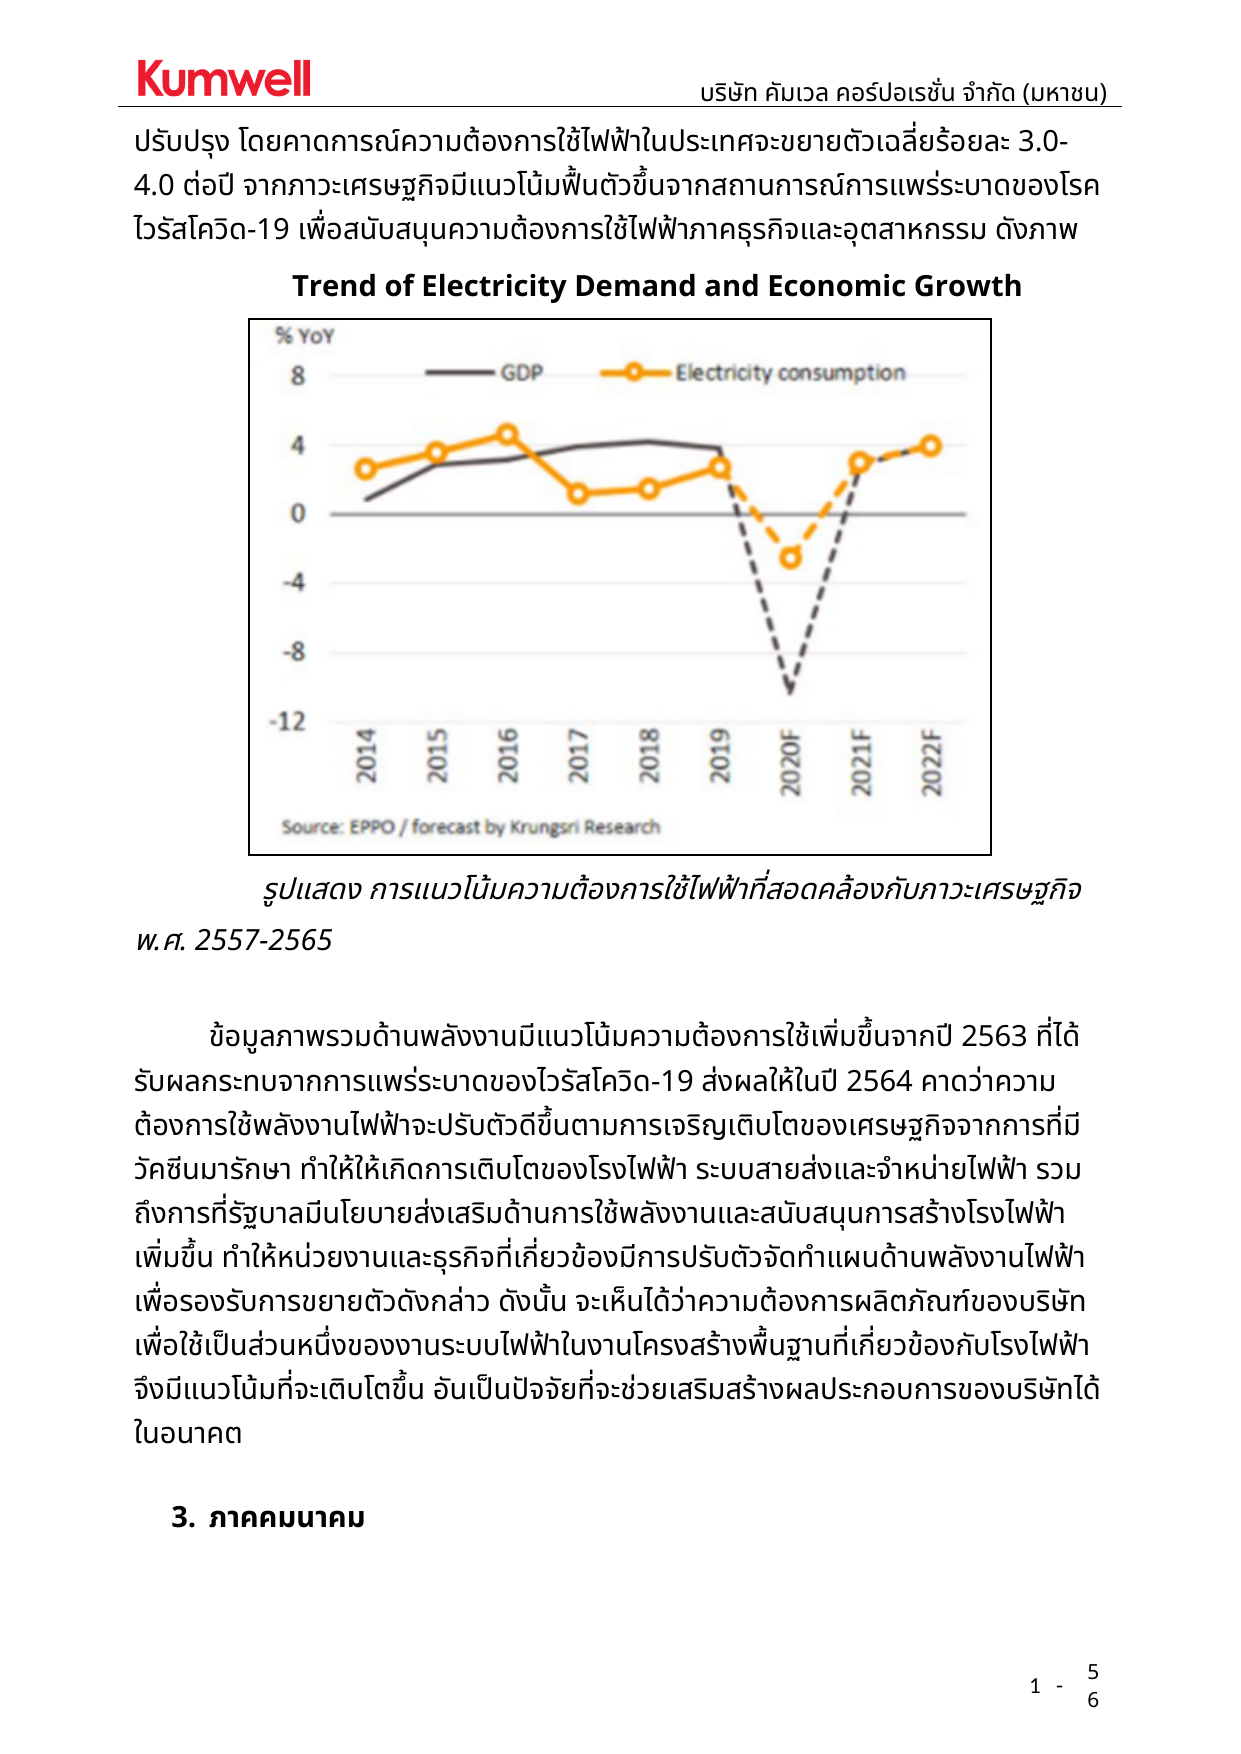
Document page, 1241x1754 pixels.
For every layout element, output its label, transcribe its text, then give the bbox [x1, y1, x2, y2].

list ภาคคมนาคม [171, 1496, 1107, 1541]
picture [137, 59, 311, 97]
text รูปแสดง การแนวโน้มความต้องการใช้ไฟฟ้าที่สอดคล้องกับภาวะเศรษฐกิจ พ.ศ. 2557-2565 [133, 868, 1107, 963]
picture [250, 320, 990, 854]
text ข้อมูลภาพรวมด้านพลังงานมีแนวโน้มความต้องการใช้เพิ่มขึ้นจากปี 2563 ที่ได้รับผลกระทบจากการแพร่ระบาดของไวรัสโควิด-19 ส่งผลให้ในปี 2564 คาดว่าความต้องการใช้พลังงานไฟฟ้าจะปรับตัวดีขึ้นตามการเจริญเติบโตของเศรษฐกิจจากการที่มีวัคซีนมารักษา ทำให้ให้เกิดการเติบโตของโรงไฟฟ้า ระบบสายส่งและจำหน่ายไฟฟ้า รวมถึงการที่รัฐบาลมีนโยบายส่งเสริมด้านการใช้พลังงานและสนับสนุนการสร้างโรงไฟฟ้าเพิ่มขึ้น ทำให้หน่วยงานและธุรกิจที่เกี่ยวข้องมีการปรับตัวจัดทำแผนด้านพลังงานไฟฟ้าเพื่อรองรับการขยายตัวดังกล่าว ดังนั้น จะเห็นได้ว่าความต้องการผลิตภัณฑ์ของบริษัทเพื่อใช้เป็นส่วนหนึ่งของงานระบบไฟฟ้าในงานโครงสร้างพื้นฐานที่เกี่ยวข้องกับโรงไฟฟ้าจึงมีแนวโน้มที่จะเติบโตขึ้น อันเป็นปัจจัยที่จะช่วยเสริมสร้างผลประกอบการของบริษัทได้ในอนาคต [133, 1016, 1107, 1457]
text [133, 120, 1107, 253]
text Trend of Electricity Demand and Economic Growth [133, 265, 1107, 305]
